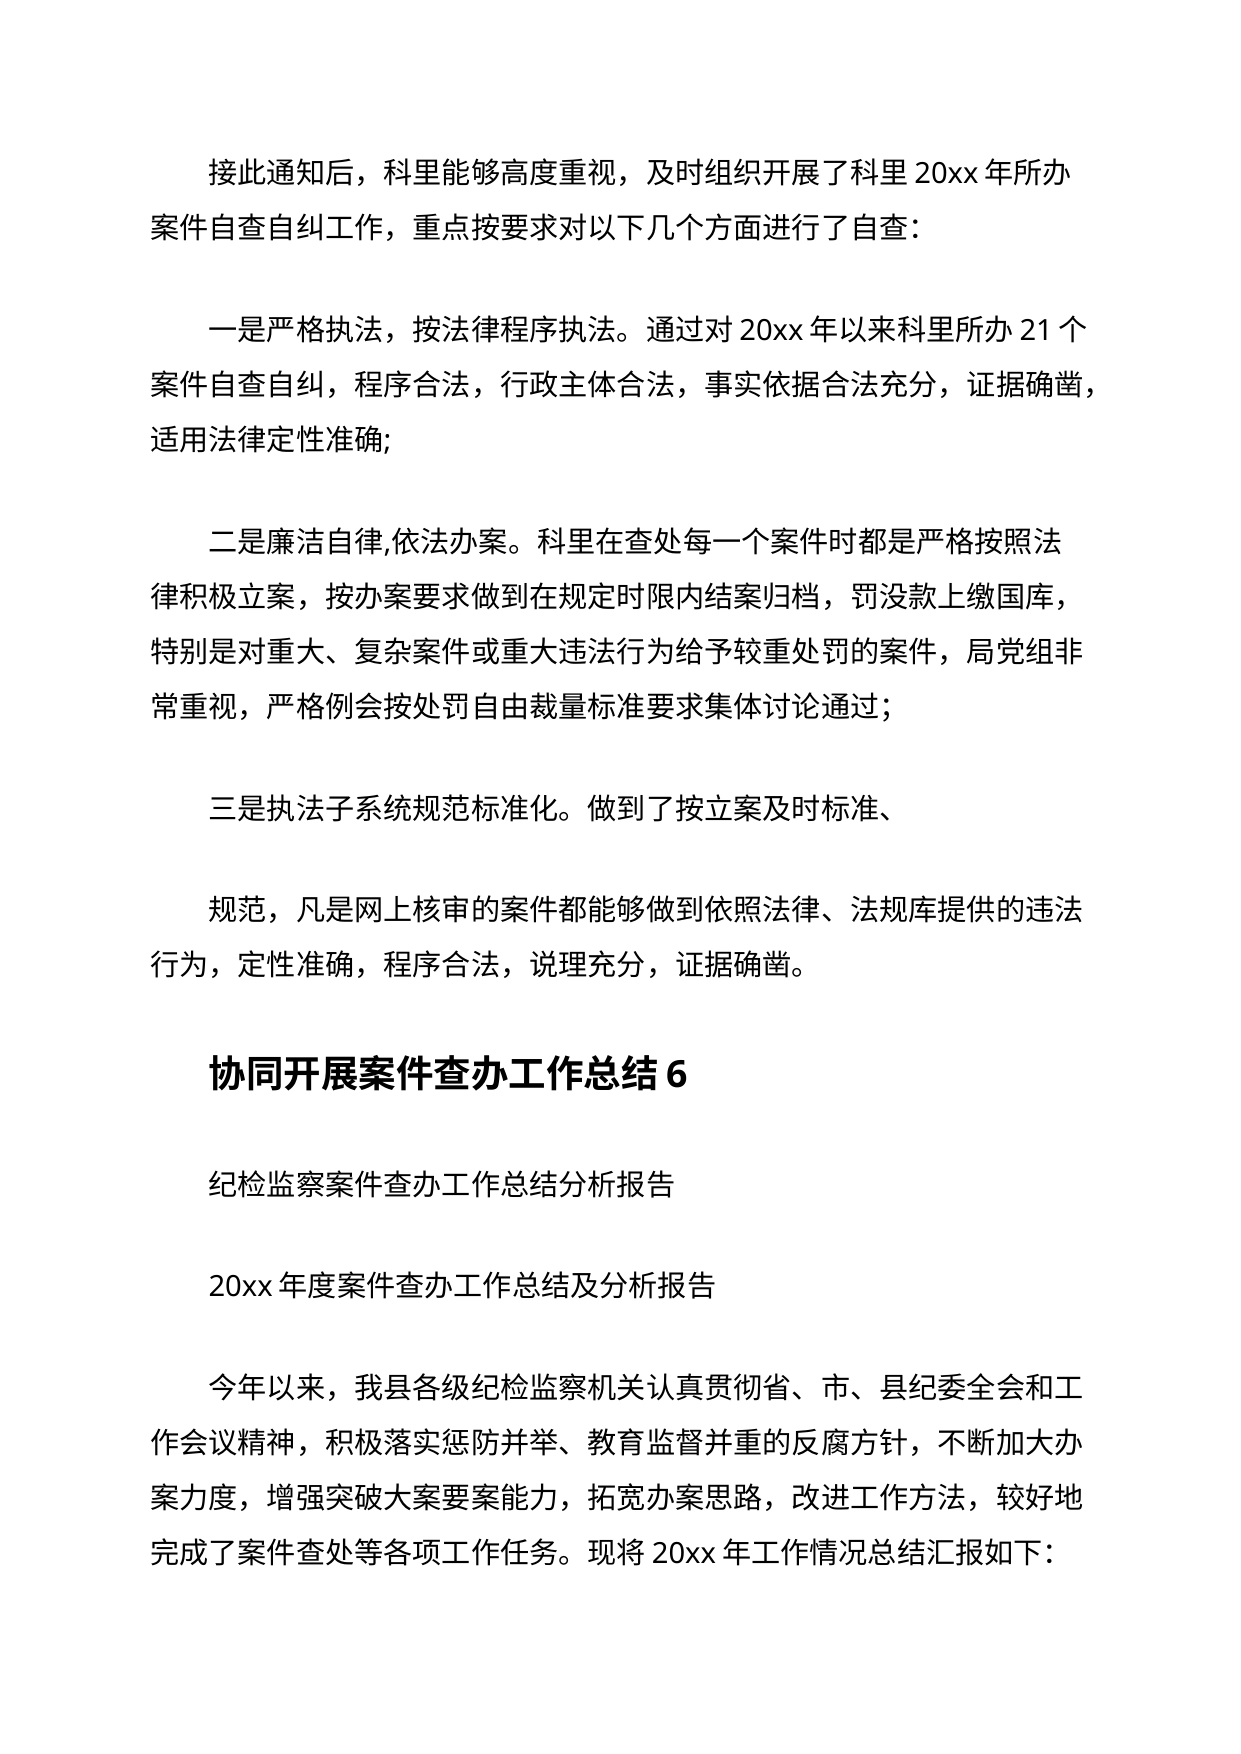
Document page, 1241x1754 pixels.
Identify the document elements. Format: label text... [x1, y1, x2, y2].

text 纪检监察案件查办工作总结分析报告 [150, 1161, 1090, 1203]
text 三是执法子系统规范标准化。做到了按立案及时标准、 [150, 785, 1090, 827]
text 协同开展案件查办工作总结6 [150, 1044, 1090, 1098]
text 一是严格执法，按法律程序执法。通过对20xx年以来科里所办21个案件自查自纠，程序合法，行政主体合法，事实依据合法充分，证据确凿，适用法律定性准确; [150, 307, 1090, 459]
text 今年以来，我县各级纪检监察机关认真贯彻省、市、县纪委全会和工作会议精神，积极落实惩防并举、教育监督并重的反腐方针，不断加大办案力度，增强突破大案要案能力，拓宽办案思路，改进工作方法，较好地完成了案件查处等各项工作任务。现将20xx年工作情况总结汇报如下： [150, 1365, 1090, 1572]
text 二是廉洁自律,依法办案。科里在查处每一个案件时都是严格按照法律积极立案，按办案要求做到在规定时限内结案归档，罚没款上缴国库，特别是对重大、复杂案件或重大违法行为给予较重处罚的案件，局党组非常重视，严格例会按处罚自由裁量标准要求集体讨论通过； [150, 519, 1090, 726]
text 接此通知后，科里能够高度重视，及时组织开展了科里20xx年所办案件自查自纠工作，重点按要求对以下几个方面进行了自查： [150, 150, 1090, 247]
text 规范，凡是网上核审的案件都能够做到依照法律、法规库提供的违法行为，定性准确，程序合法，说理充分，证据确凿。 [150, 887, 1090, 984]
text 20xx年度案件查办工作总结及分析报告 [150, 1263, 1090, 1305]
